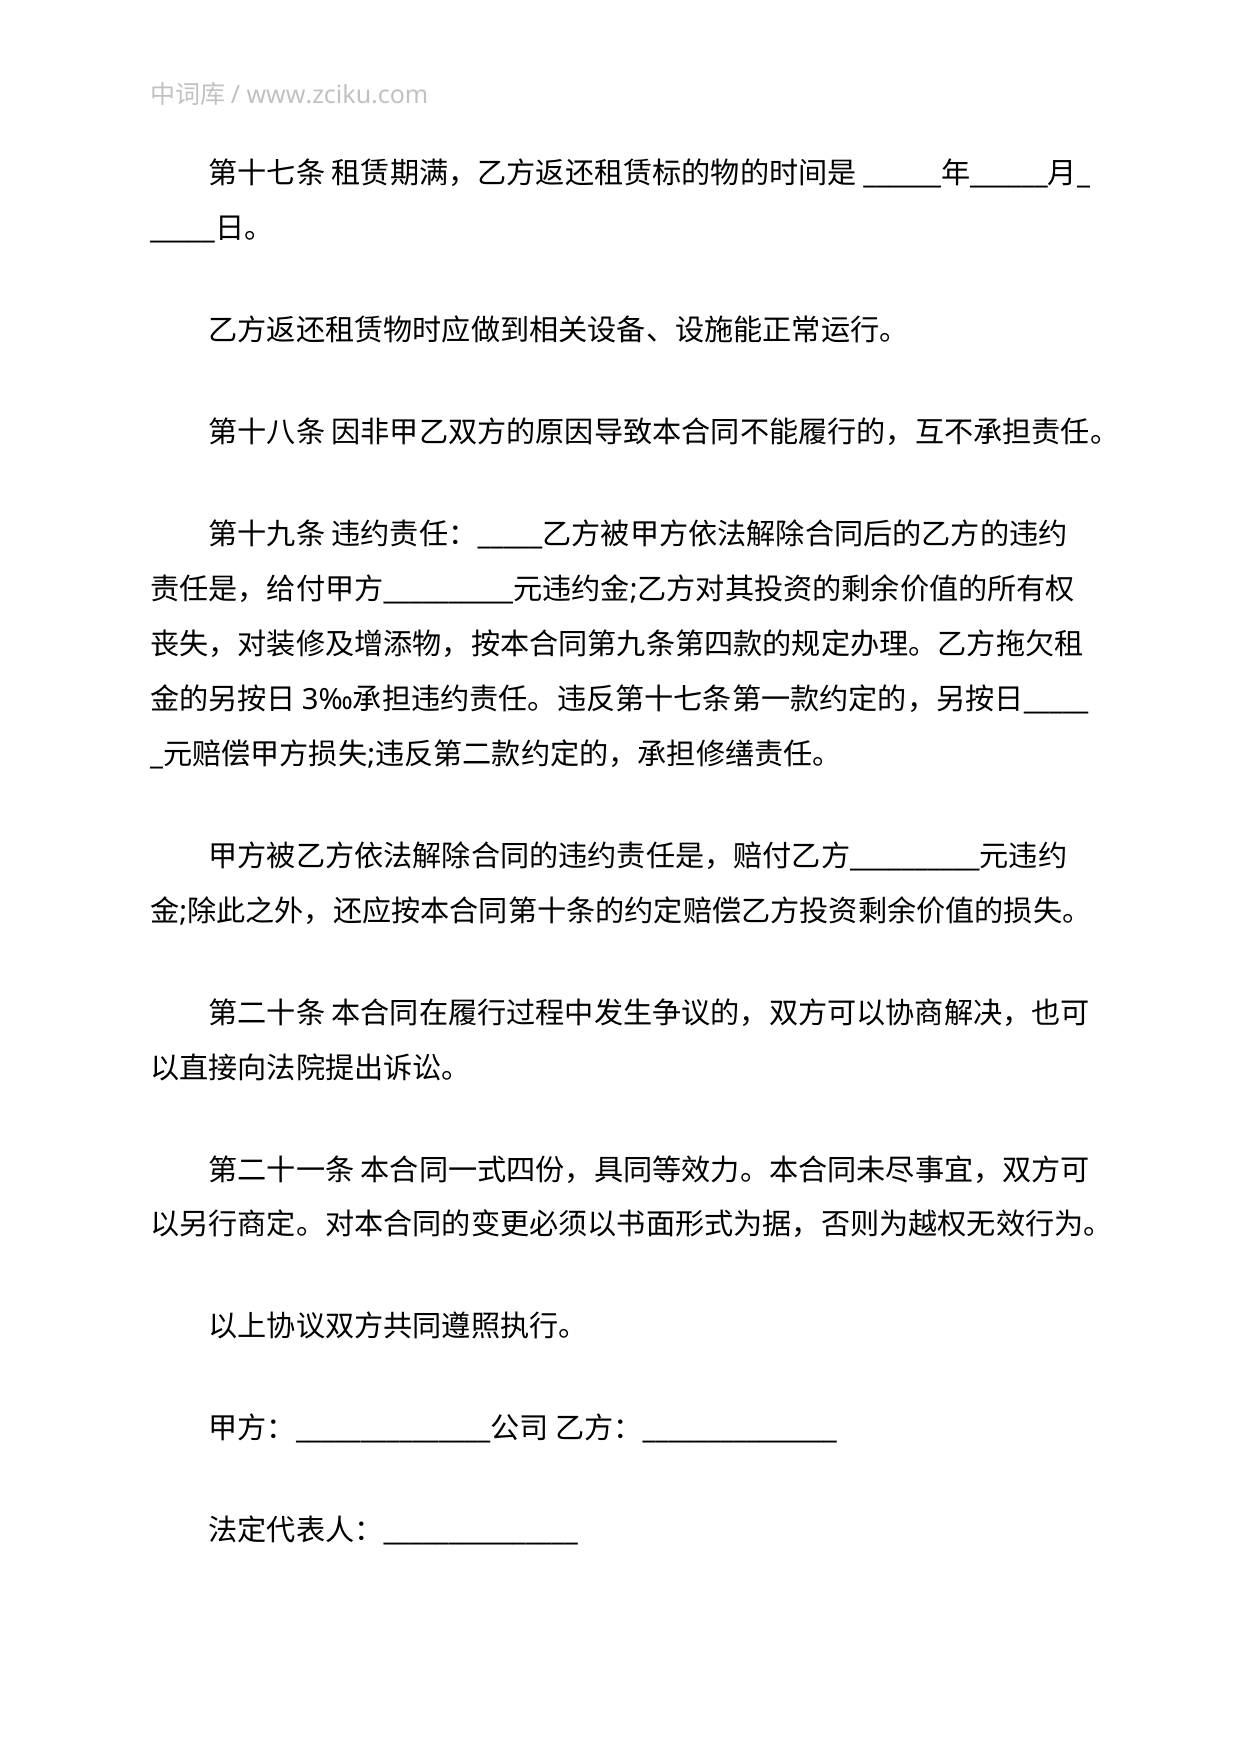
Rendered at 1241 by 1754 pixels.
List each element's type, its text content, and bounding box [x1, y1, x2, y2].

text 第十九条 违约责任：_____乙方被甲方依法解除合同后的乙方的违约责任是，给付甲方__________元违约金;乙方对其投资的剩余价值的所有权丧失，对装修及增添物，按本合同第九条第四款的规定办理。乙方拖欠租金的另按日3‰承担违约责任。违反第十七条第一款约定的，另按日______元赔偿甲方损失;违反第二款约定的，承担修缮责任。 [150, 511, 1090, 773]
text 第二十条 本合同在履行过程中发生争议的，双方可以协商解决，也可以直接向法院提出诉讼。 [150, 989, 1090, 1087]
text 第二十一条 本合同一式四份，具同等效力。本合同未尽事宜，双方可以另行商定。对本合同的变更必须以书面形式为据，否则为越权无效行为。 [150, 1146, 1090, 1243]
text 以上协议双方共同遵照执行。 [150, 1303, 1090, 1345]
text 第十七条 租赁期满，乙方返还租赁标的物的时间是 ______年______月______日。 [150, 150, 1090, 247]
text 甲方被乙方依法解除合同的违约责任是，赔付乙方__________元违约金;除此之外，还应按本合同第十条的约定赔偿乙方投资剩余价值的损失。 [150, 832, 1090, 930]
text 法定代表人：_______________ [150, 1506, 1090, 1549]
text 乙方返还租赁物时应做到相关设备、设施能正常运行。 [150, 307, 1090, 349]
text 第十八条 因非甲乙双方的原因导致本合同不能履行的，互不承担责任。 [150, 409, 1090, 451]
text 甲方：_______________公司 乙方：_______________ [150, 1404, 1090, 1447]
